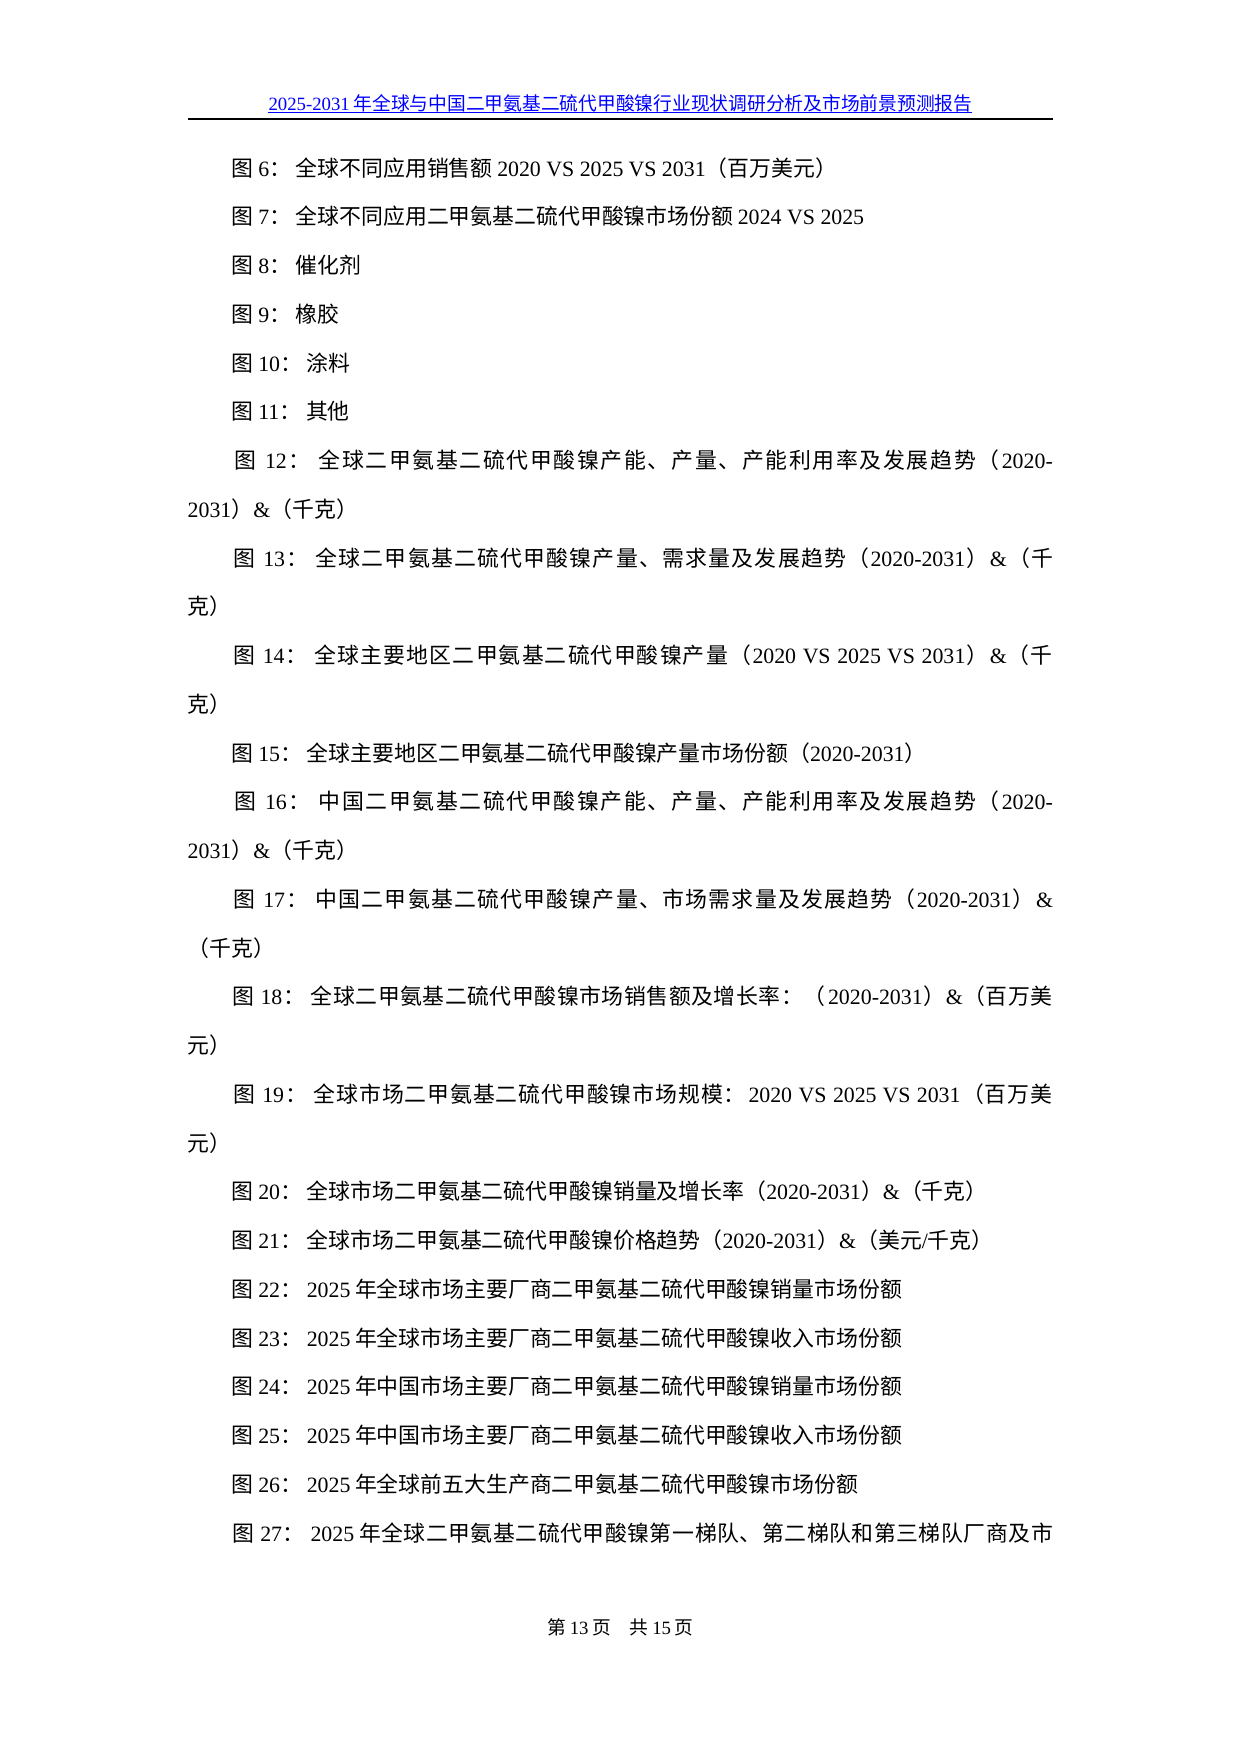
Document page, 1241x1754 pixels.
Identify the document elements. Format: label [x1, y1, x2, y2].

text [187, 150, 1053, 1548]
